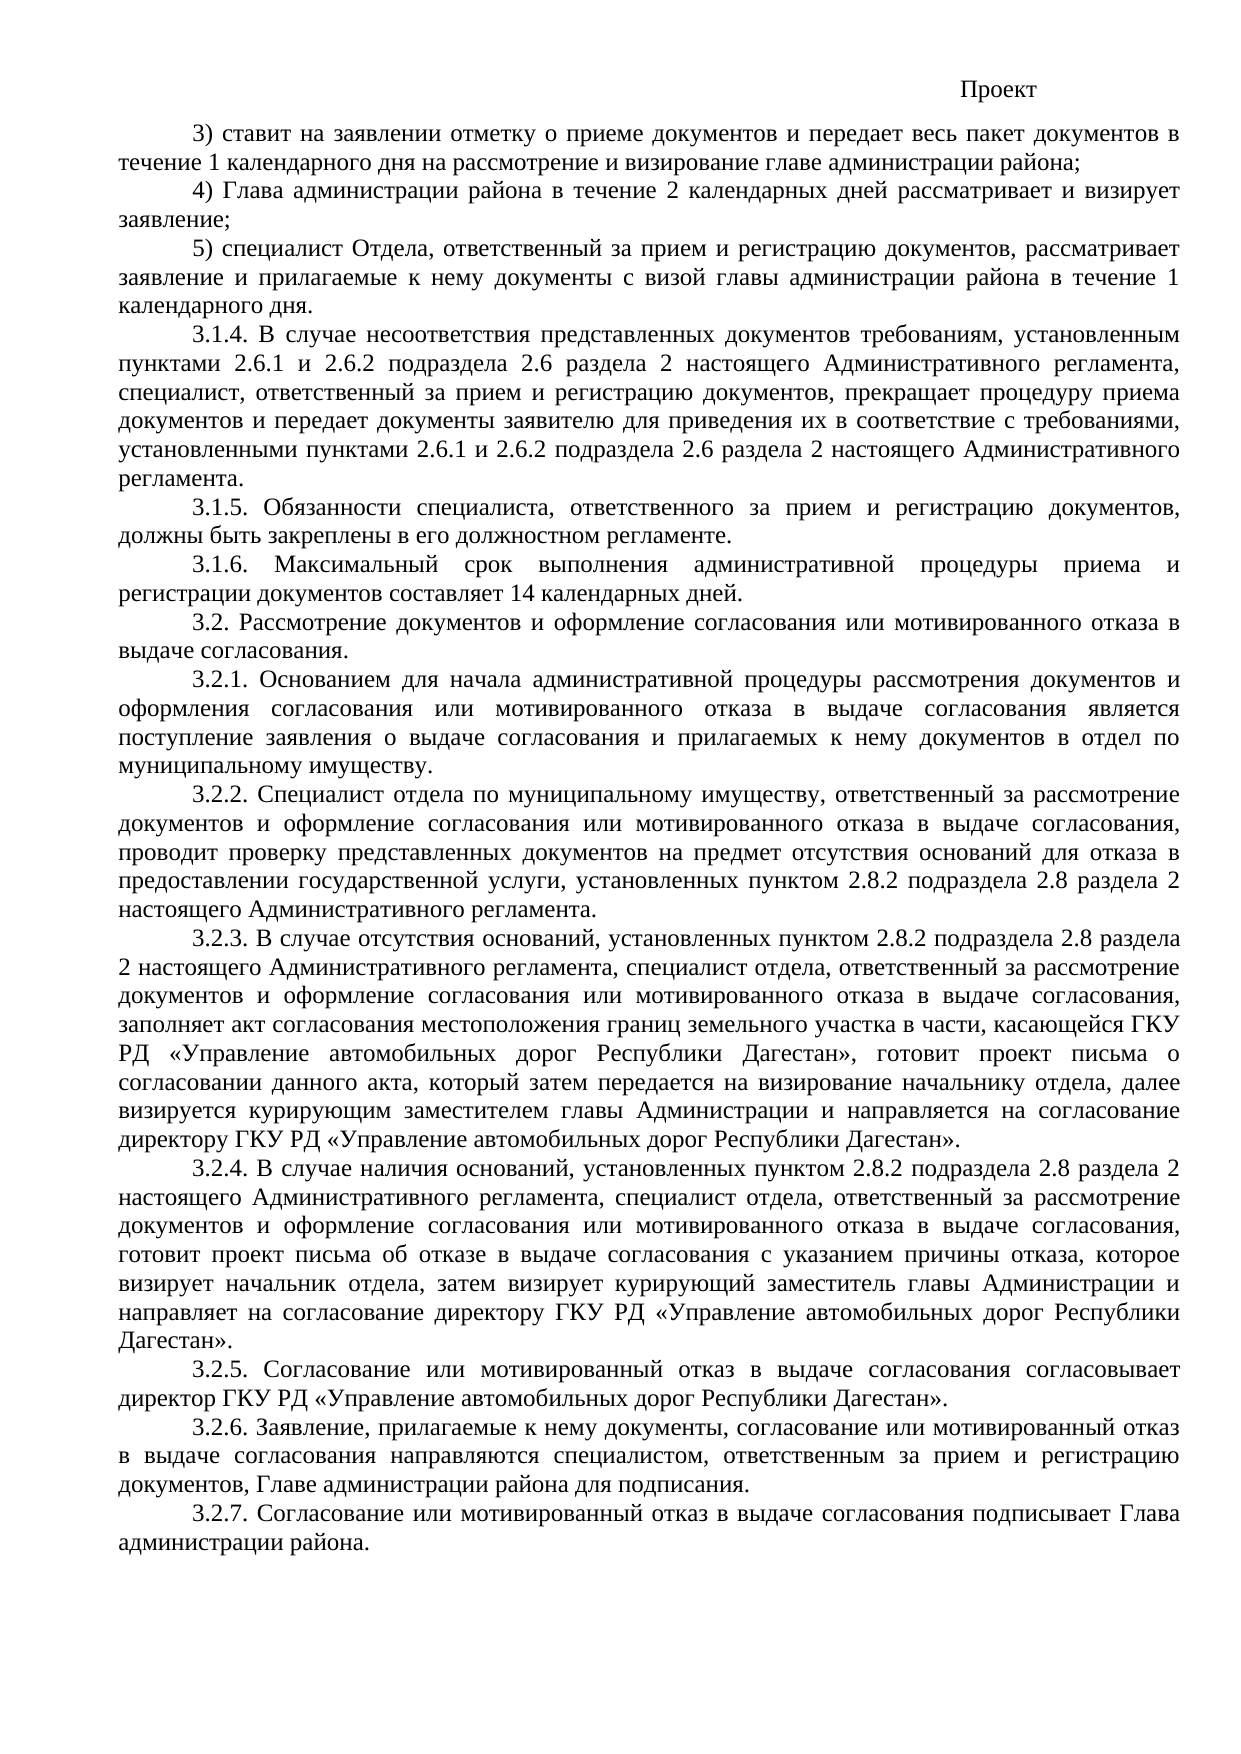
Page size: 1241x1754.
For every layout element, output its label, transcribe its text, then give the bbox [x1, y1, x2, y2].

text 3.2.4. В случае наличия оснований, установленных пунктом 2.8.2 подраздела 2.8 раздела 2 настоящего Административного регламента, специалист отдела, ответственный за рассмотрение документов и оформление согласования или мотивированного отказа в выдаче согласования, готовит проект письма об отказе в выдаче согласования с указанием причины отказа, которое визирует начальник отдела, затем визирует курирующий заместитель главы Администрации и направляет на согласование директору ГКУ РД «Управление автомобильных дорог Республики Дагестан». [118, 1153, 1181, 1354]
text 3.1.5. Обязанности специалиста, ответственного за прием и регистрацию документов, должны быть закреплены в его должностном регламенте. [118, 492, 1181, 549]
text 3.2.3. В случае отсутствия оснований, установленных пунктом 2.8.2 подраздела 2.8 раздела 2 настоящего Административного регламента, специалист отдела, ответственный за рассмотрение документов и оформление согласования или мотивированного отказа в выдаче согласования, заполняет акт согласования местоположения границ земельного участка в части, касающейся ГКУ РД «Управление автомобильных дорог Республики Дагестан», готовит проект письма о согласовании данного акта, который затем передается на визирование начальнику отдела, далее визируется курирующим заместителем главы Администрации и направляется на согласование директору ГКУ РД «Управление автомобильных дорог Республики Дагестан». [118, 923, 1181, 1153]
text 3) ставит на заявлении отметку о приеме документов и передает весь пакет документов в течение 1 календарного дня на рассмотрение и визирование главе администрации района; [118, 118, 1181, 176]
text 3.2.6. Заявление, прилагаемые к нему документы, согласование или мотивированный отказ в выдаче согласования направляются специалистом, ответственным за прием и регистрацию документов, Главе администрации района для подписания. [118, 1412, 1181, 1498]
text 3.2.7. Согласование или мотивированный отказ в выдаче согласования подписывает Глава администрации района. [118, 1498, 1181, 1556]
text 5) специалист Отдела, ответственный за прием и регистрацию документов, рассматривает заявление и прилагаемые к нему документы с визой главы администрации района в течение 1 календарного дня. [118, 233, 1181, 319]
text 3.2.1. Основанием для начала административной процедуры рассмотрения документов и оформления согласования или мотивированного отказа в выдаче согласования является поступление заявления о выдаче согласования и прилагаемых к нему документов в отдел по муниципальному имуществу. [118, 664, 1181, 779]
text 4) Глава администрации района в течение 2 календарных дней рассматривает и визирует заявление; [118, 176, 1181, 233]
text 3.1.6. Максимальный срок выполнения административной процедуры приема и регистрации документов составляет 14 календарных дней. [118, 549, 1181, 607]
text 3.1.4. В случае несоответствия представленных документов требованиям, установленным пунктами 2.6.1 и 2.6.2 подраздела 2.6 раздела 2 настоящего Административного регламента, специалист, ответственный за прием и регистрацию документов, прекращает процедуру приема документов и передает документы заявителю для приведения их в соответствие с требованиями, установленными пунктами 2.6.1 и 2.6.2 подраздела 2.6 раздела 2 настоящего Административного регламента. [118, 319, 1181, 492]
text 3.2.2. Специалист отдела по муниципальному имуществу, ответственный за рассмотрение документов и оформление согласования или мотивированного отказа в выдаче согласования, проводит проверку представленных документов на предмет отсутствия оснований для отказа в предоставлении государственной услуги, установленных пунктом 2.8.2 подраздела 2.8 раздела 2 настоящего Административного регламента. [118, 779, 1181, 923]
text 3.2.5. Согласование или мотивированный отказ в выдаче согласования согласовывает директор ГКУ РД «Управление автомобильных дорог Республики Дагестан». [118, 1354, 1181, 1412]
text 3.2. Рассмотрение документов и оформление согласования или мотивированного отказа в выдаче согласования. [118, 607, 1181, 664]
